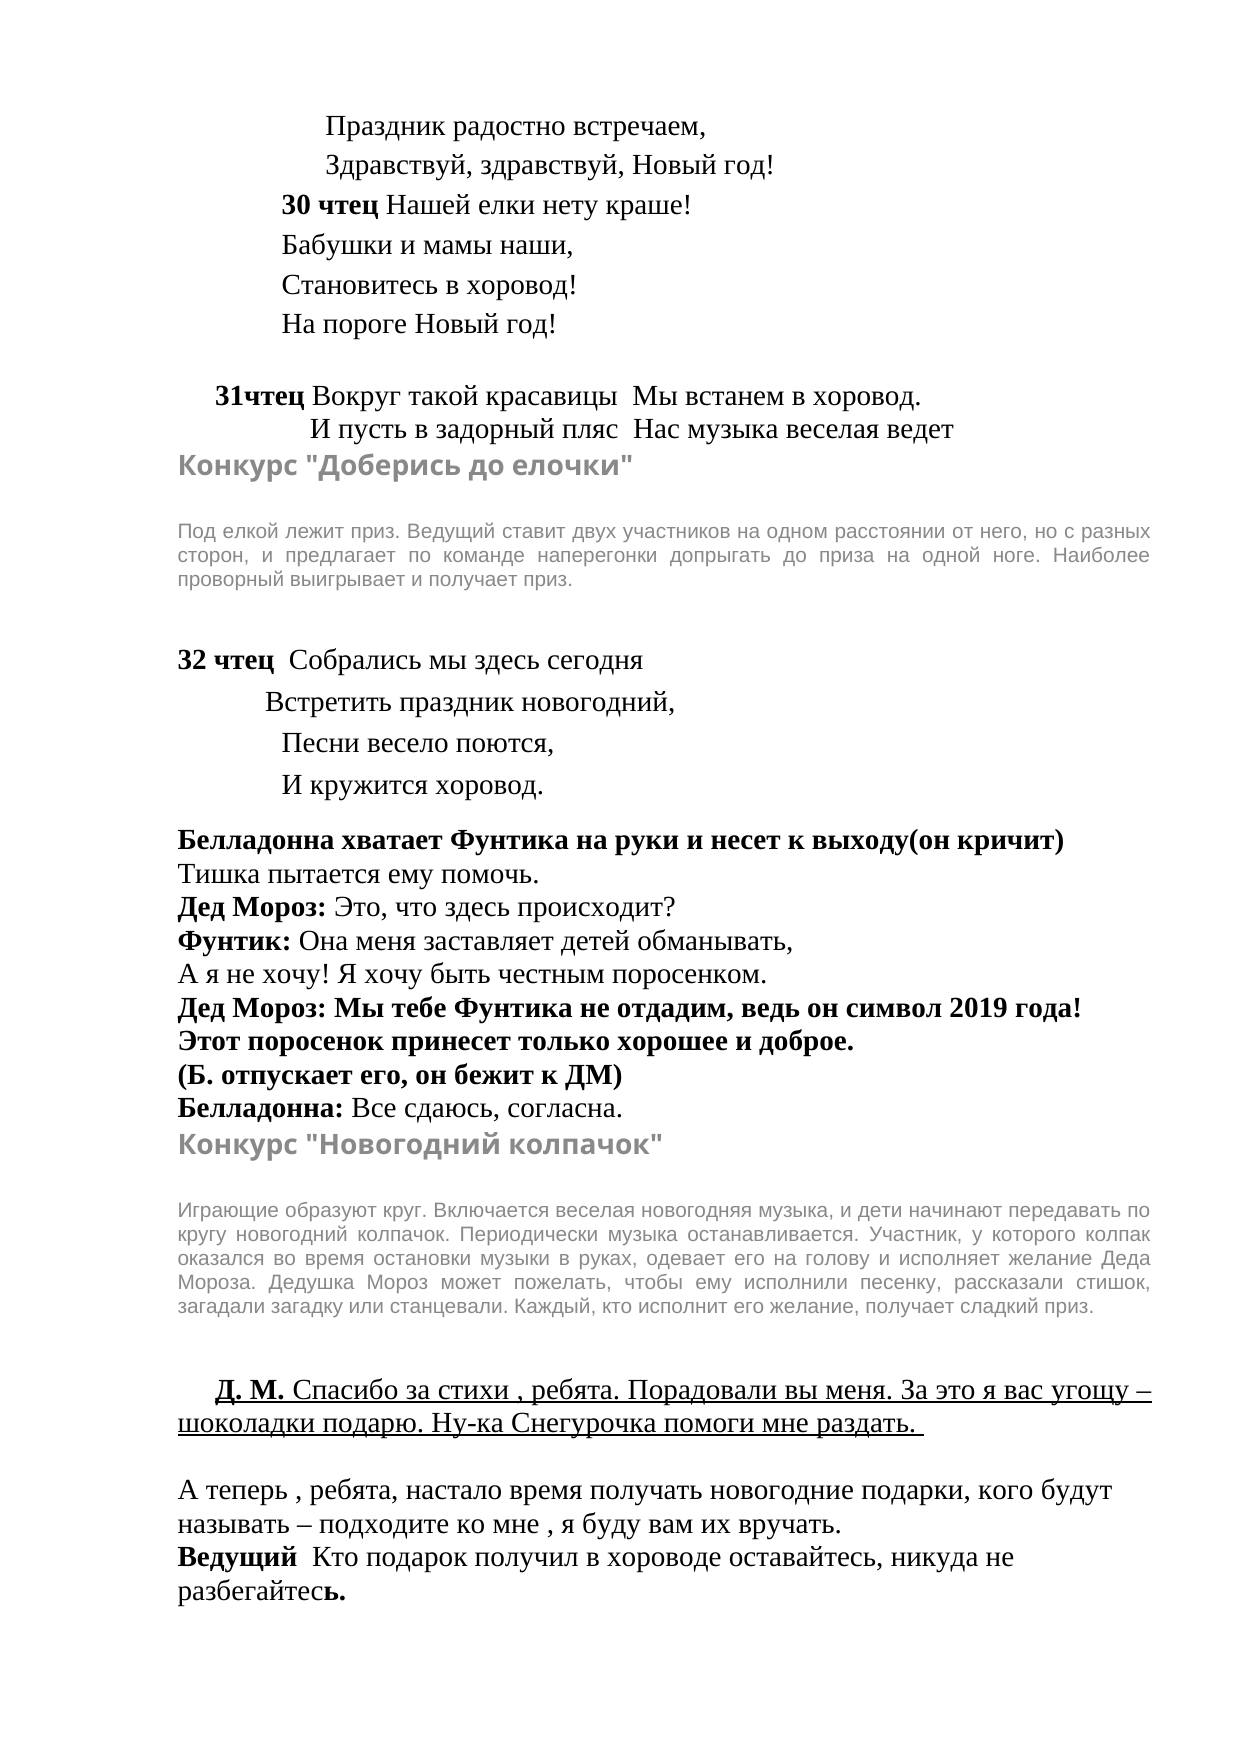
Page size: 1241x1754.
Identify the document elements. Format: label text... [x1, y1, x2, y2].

text Фунтик: Она меня заставляет детей обманывать, [177, 923, 1152, 956]
text А я не хочу! Я хочу быть честным поросенком. [177, 956, 1152, 990]
text Конкурс "Доберись до елочки" [177, 445, 1152, 483]
text 31чтец Вокруг такой красавицы Мы встанем в хоровод. [177, 378, 1152, 411]
text И пусть в задорный пляс Нас музыка веселая ведет [177, 411, 1152, 445]
text Белладонна хватает Фунтика на руки и несет к выходу(он кричит) Тишка пытается ему помочь. [177, 822, 1152, 889]
text 32 чтец Собрались мы здесь сегодня [177, 651, 989, 674]
text Ведущий Кто подарок получил в хороводе оставайтесь, никуда не разбегайтесь. [177, 1539, 1152, 1607]
text Дед Мороз: Это, что здесь происходит? [177, 889, 1152, 923]
text Белладонна: Все сдаюсь, согласна. [177, 1091, 1152, 1124]
text Встретить праздник новогодний, [177, 693, 989, 716]
text На пороге Новый год! [196, 317, 1152, 338]
text Становитесь в хоровод! [196, 277, 1152, 298]
text Играющие образуют круг. Включается веселая новогодняя музыка, и дети начинают передавать по кругу новогодний колпачок. Периодически музыка останавливается. Участник, у которого колпак оказался во время остановки музыки в руках, одевает его на голову и исполняет желание Деда Мороза. Дедушка Мороз может пожелать, чтобы ему исполнили песенку, рассказали стишок, загадали загадку или станцевали. Каждый, кто исполнит его желание, получает сладкий приз. [177, 1198, 1152, 1317]
text Дед Мороз: Мы тебе Фунтика не отдадим, ведь он символ 2019 года! [177, 990, 1152, 1023]
text Песни весело поются, [196, 734, 989, 757]
text Этот поросенок принесет только хорошее и доброе. [177, 1023, 1152, 1057]
text Бабушки и мамы наши, [196, 237, 1152, 258]
text А теперь , ребята, настало время получать новогодние подарки, кого будут называть – подходите ко мне , я буду вам их вручать. [177, 1472, 1152, 1539]
text Д. М. Спасибо за стихи , ребята. Порадовали вы меня. За это я вас угощу – шоколадки подарю. Ну-ка Снегурочка помоги мне раздать. [177, 1372, 1152, 1439]
text Под елкой лежит приз. Ведущий ставит двух участников на одном расстоянии от него, но с разных сторон, и предлагает по команде наперегонки допрыгать до приза на одной ноге. Наиболее проворный выигрывает и получает приз. [177, 518, 1152, 590]
text 30 чтец Нашей елки нету краше! [196, 198, 1152, 219]
text Здравствуй, здравствуй, Новый год! [325, 158, 1152, 179]
text (Б. отпускает его, он бежит к ДМ) [177, 1057, 1152, 1091]
text И кружится хоровод. [196, 776, 1152, 799]
text Конкурс "Новогодний колпачок" [177, 1124, 1152, 1162]
text Праздник радостно встречаем, [325, 118, 1152, 139]
